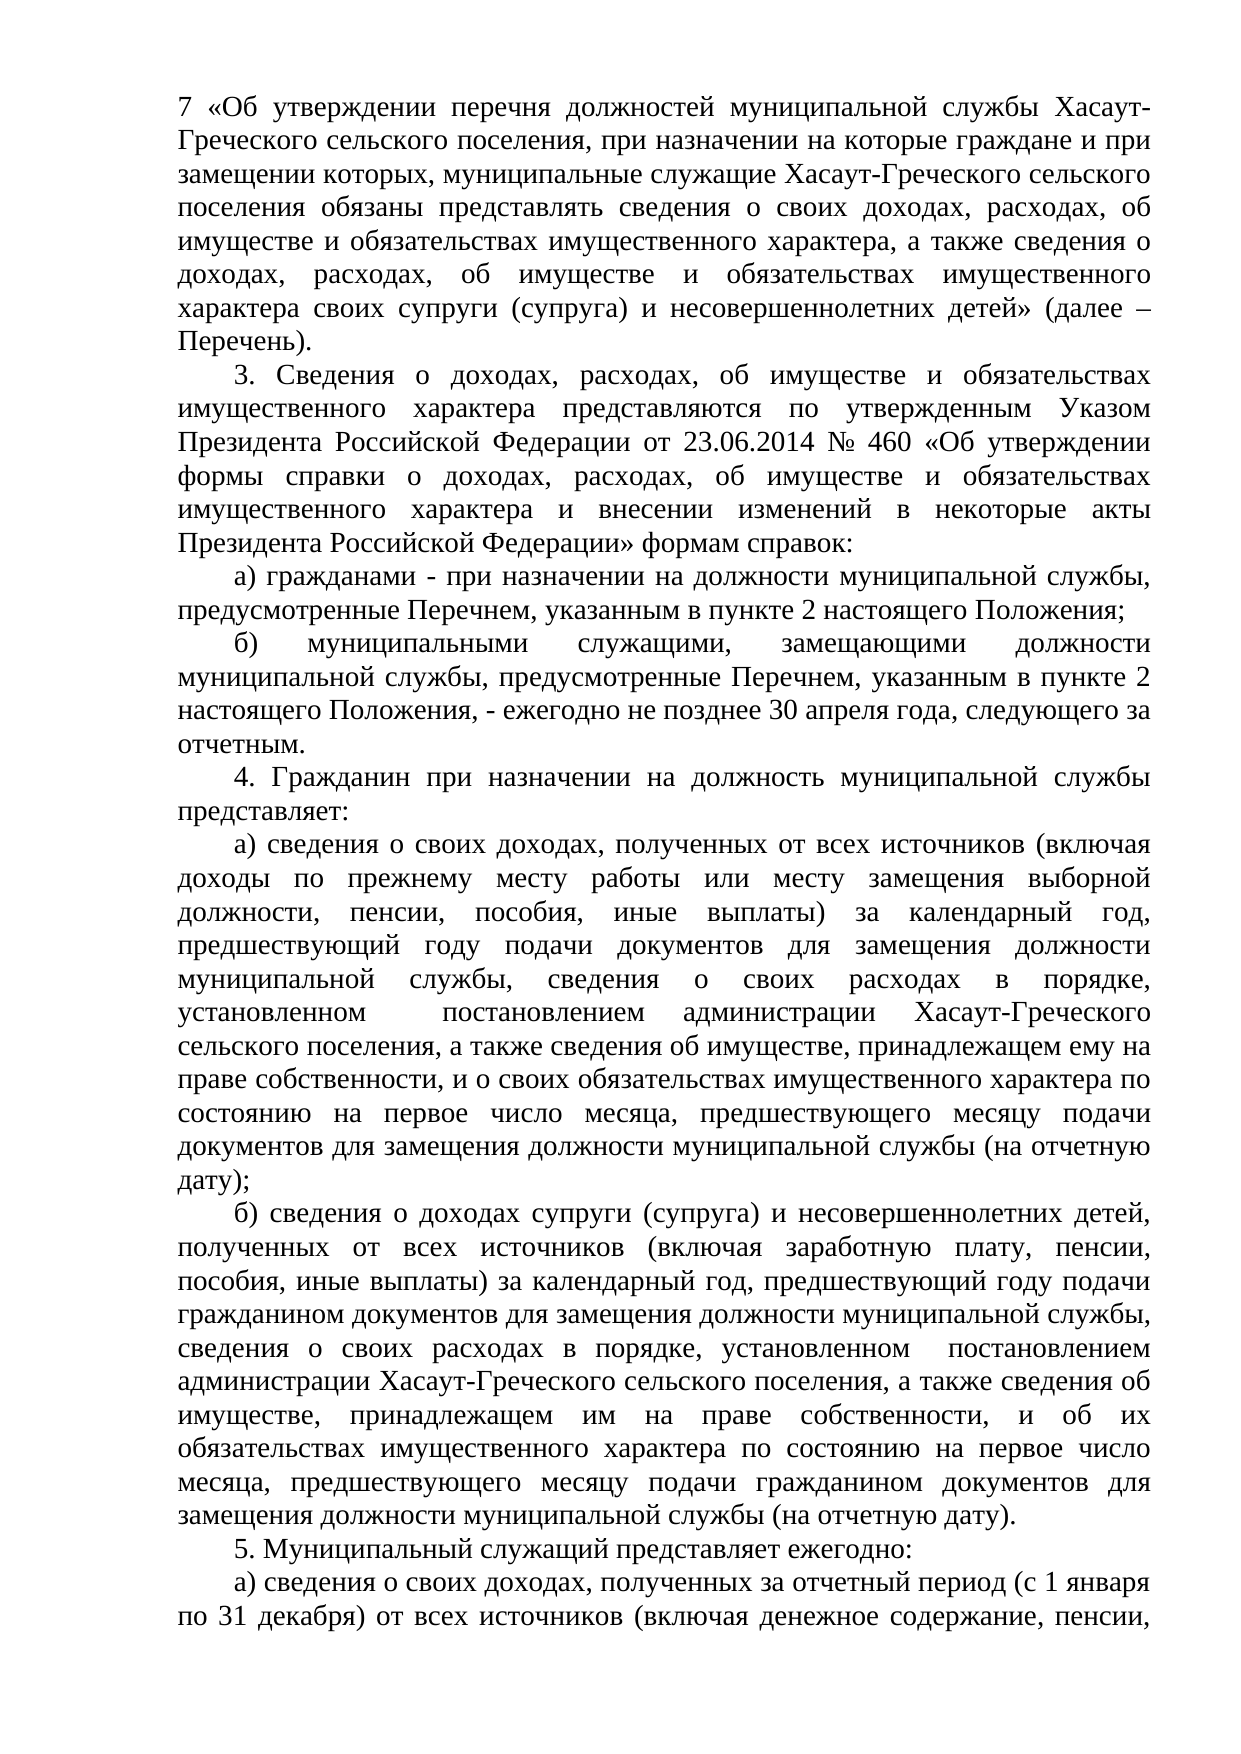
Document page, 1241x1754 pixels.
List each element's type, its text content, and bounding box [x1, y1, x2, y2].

text 3. Сведения о доходах, расходах, об имуществе и обязательствах имущественного характера представляются по утвержденным Указом Президента Российской Федерации от 23.06.2014 № 460 «Об утверждении формы справки о доходах, расходах, об имуществе и обязательствах имущественного характера и внесении изменений в некоторые акты Президента Российской Федерации» формам справок: [177, 357, 1152, 558]
text а) сведения о своих доходах, полученных от всех источников (включая доходы по прежнему месту работы или месту замещения выборной должности, пенсии, пособия, иные выплаты) за календарный год, предшествующий году подачи документов для замещения должности муниципальной службы, сведения о своих расходах в порядке, установленном постановлением администрации Хасаут-Греческого сельского поселения, а также сведения об имуществе, принадлежащем ему на праве собственности, и о своих обязательствах имущественного характера по состоянию на первое число месяца, предшествующего месяцу подачи документов для замещения должности муниципальной службы (на отчетную дату); [177, 827, 1152, 1196]
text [177, 1564, 1152, 1632]
text а) гражданами - при назначении на должности муниципальной службы, предусмотренные Перечнем, указанным в пункте 2 настоящего Положения; [177, 558, 1152, 625]
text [177, 89, 1152, 357]
text 5. Муниципальный служащий представляет ежегодно: [177, 1531, 1152, 1564]
text б) сведения о доходах супруги (супруга) и несовершеннолетних детей, полученных от всех источников (включая заработную плату, пенсии, пособия, иные выплаты) за календарный год, предшествующий году подачи гражданином документов для замещения должности муниципальной службы, сведения о своих расходах в порядке, установленном постановлением администрации Хасаут-Греческого сельского поселения, а также сведения об имуществе, принадлежащем им на праве собственности, и об их обязательствах имущественного характера по состоянию на первое число месяца, предшествующего месяцу подачи гражданином документов для замещения должности муниципальной службы (на отчетную дату). [177, 1196, 1152, 1531]
text 4. Гражданин при назначении на должность муниципальной службы представляет: [177, 759, 1152, 827]
text б) муниципальными служащими, замещающими должности муниципальной службы, предусмотренные Перечнем, указанным в пункте 2 настоящего Положения, - ежегодно не позднее 30 апреля года, следующего за отчетным. [177, 625, 1152, 759]
